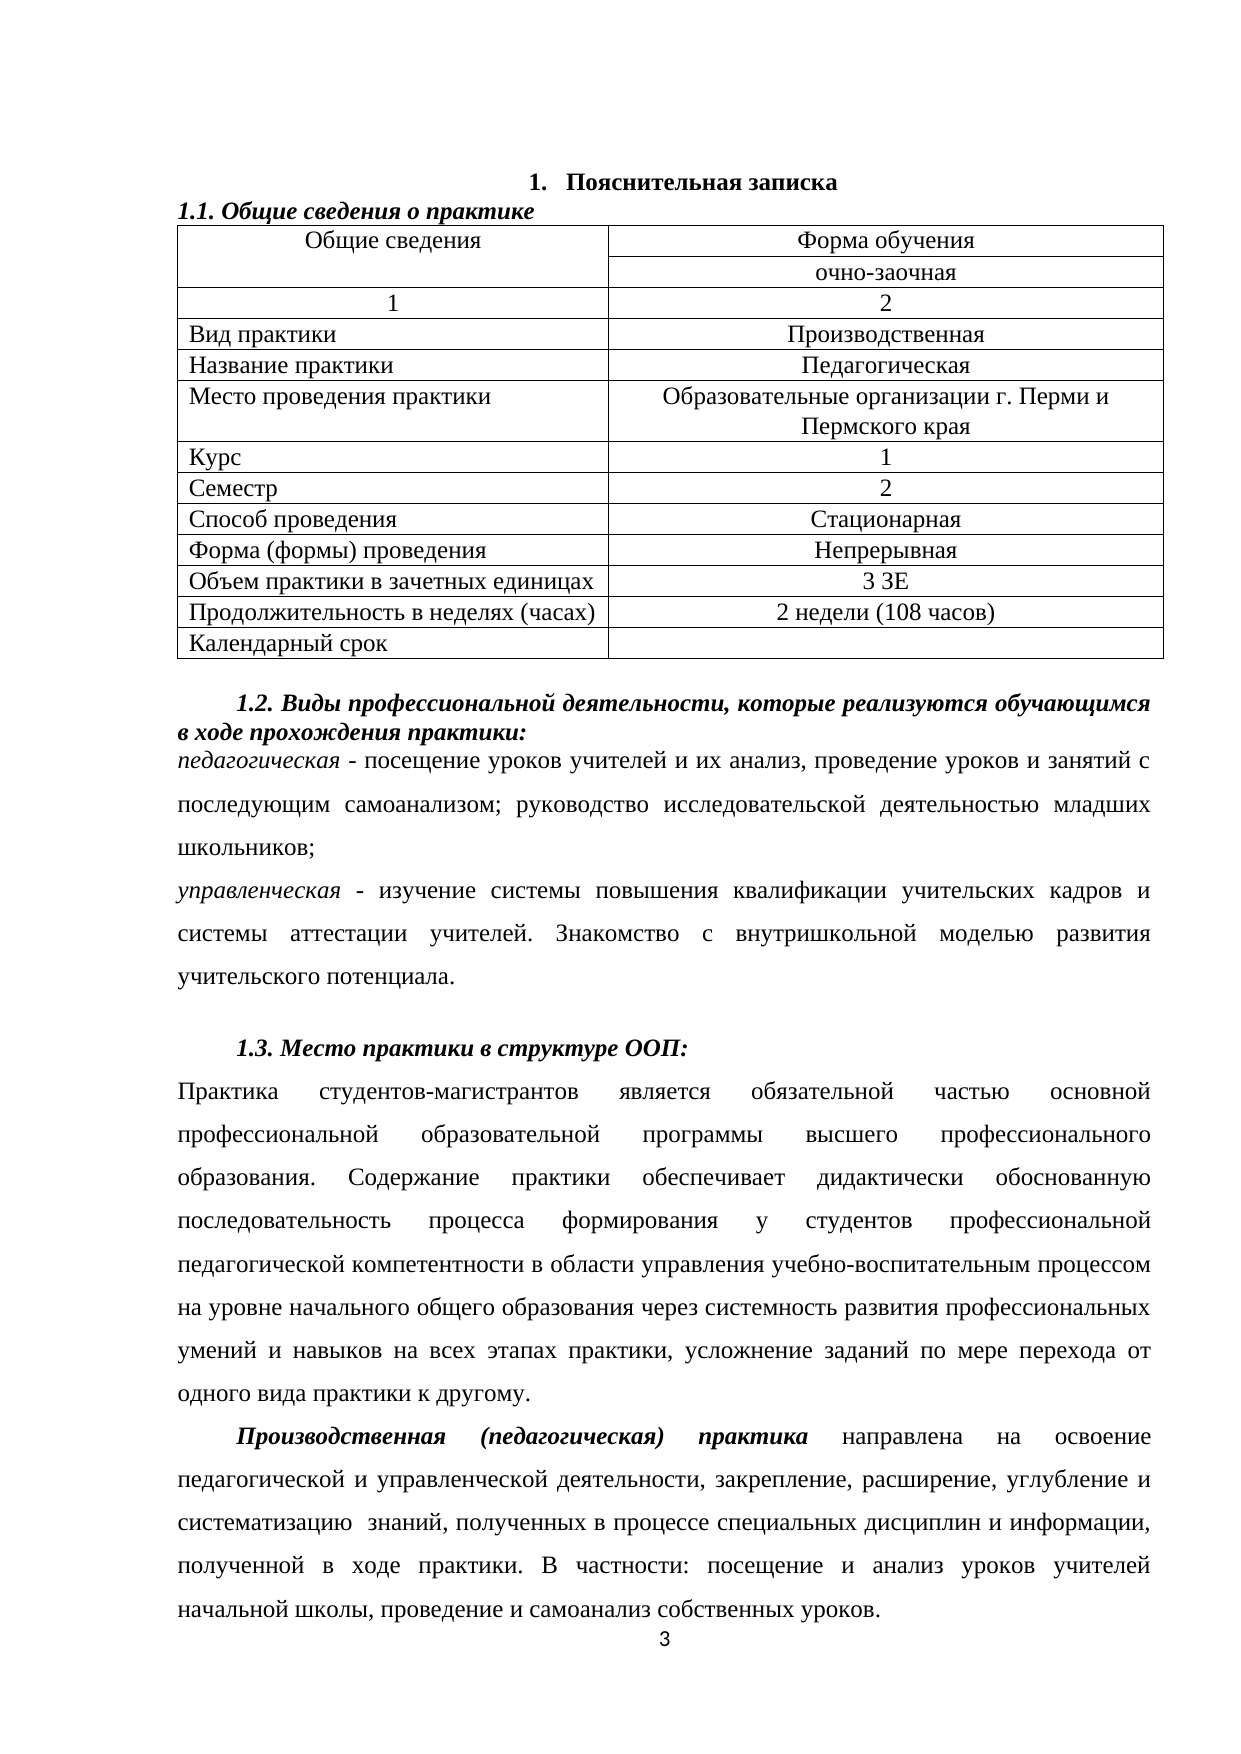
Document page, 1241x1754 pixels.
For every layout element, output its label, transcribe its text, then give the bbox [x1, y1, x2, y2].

list Пояснительная записка [215, 167, 1152, 196]
table_header Общие сведения [178, 226, 608, 287]
table_cell Производственная [609, 319, 1163, 349]
table_cell Стационарная [609, 504, 1163, 534]
text Производственная (педагогическая) практика направлена на освоение педагогической и управленческой деятельности, закрепление, расширение, углубление и систематизацию знаний, полученных в процессе специальных дисциплин и информации, полученной в ходе практики. В частности: посещение и анализ уроков учителей начальной школы, проведение и самоанализ собственных уроков. [177, 1421, 1152, 1622]
table_header Форма обучения [609, 226, 1163, 256]
text управленческая - изучение системы повышения квалификации учительских кадров и системы аттестации учителей. Знакомство с внутришкольной моделью развития учительского потенциала. [177, 875, 1152, 990]
table_cell Вид практики [178, 319, 608, 349]
text 1.3. Место практики в структуре ООП: [177, 1033, 1152, 1062]
table_cell очно-заочная [609, 257, 1163, 287]
table_cell Форма (формы) проведения [178, 535, 608, 565]
table_cell [609, 628, 1163, 658]
table_cell Семестр [178, 473, 608, 503]
table_cell Непрерывная [609, 535, 1163, 565]
table_cell Курс [178, 442, 608, 472]
table_cell Объем практики в зачетных единицах [178, 566, 608, 596]
table_cell 2 [609, 288, 1163, 318]
table_cell Место проведения практики [178, 381, 608, 441]
table_cell Продолжительность в неделях (часах) [178, 597, 608, 627]
table_cell 1 [178, 288, 608, 318]
table_cell 1 [609, 442, 1163, 472]
table_cell Педагогическая [609, 350, 1163, 380]
text 1.2. Виды профессиональной деятельности, которые реализуются обучающимся в ходе прохождения практики: [177, 688, 1152, 746]
text Практика студентов-магистрантов является обязательной частью основной профессиональной образовательной программы высшего профессионального образования. Содержание практики обеспечивает дидактически обоснованную последовательность процесса формирования у студентов профессиональной педагогической компетентности в области управления учебно-воспитательным процессом на уровне начального общего образования через системность развития профессиональных умений и навыков на всех этапах практики, усложнение заданий по мере перехода от одного вида практики к другому. [177, 1076, 1152, 1407]
text 1.1. Общие сведения о практике [177, 196, 1152, 224]
table_cell 3 ЗЕ [609, 566, 1163, 596]
text педагогическая - посещение уроков учителей и их анализ, проведение уроков и занятий с последующим самоанализом; руководство исследовательской деятельностью младших школьников; [177, 746, 1152, 861]
table_cell Способ проведения [178, 504, 608, 534]
table_cell Название практики [178, 350, 608, 380]
table_cell Образовательные организации г. Перми и Пермского края [609, 381, 1163, 441]
table_cell 2 [609, 473, 1163, 503]
table_cell 2 недели (108 часов) [609, 597, 1163, 627]
table_cell Календарный срок [178, 628, 608, 658]
